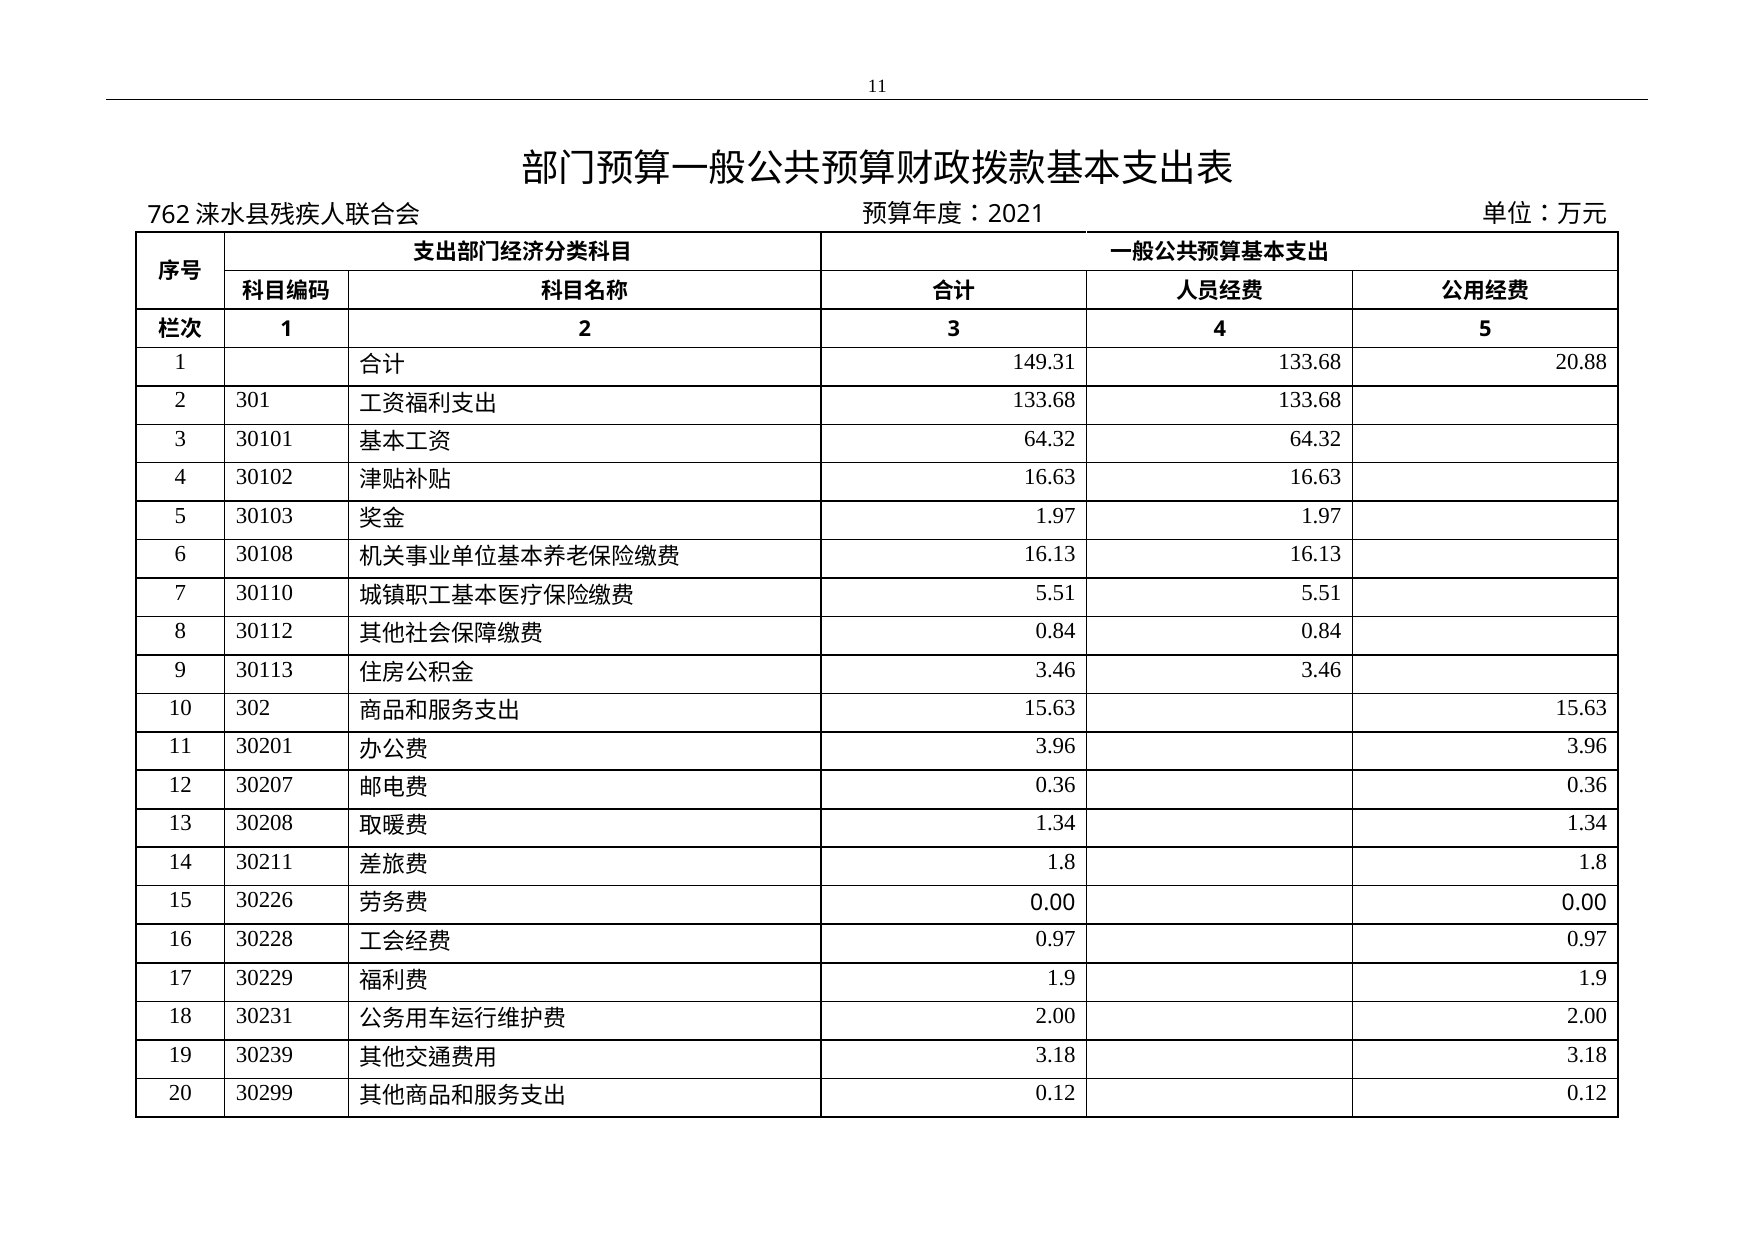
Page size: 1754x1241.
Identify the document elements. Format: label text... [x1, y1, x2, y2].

table_cell 302 [225, 694, 348, 731]
table_cell [1353, 540, 1617, 577]
table_cell 5 [1353, 310, 1617, 347]
table_cell 城镇职工基本医疗保险缴费 [349, 579, 820, 616]
table_cell 1.9 [822, 964, 1086, 1001]
table_cell 16.63 [1087, 463, 1352, 500]
table_cell 149.31 [822, 348, 1086, 385]
table_cell 1.34 [822, 810, 1086, 846]
table_cell 20 [137, 1079, 224, 1116]
table_cell [1353, 387, 1617, 423]
table_cell 取暖费 [349, 810, 820, 846]
table_cell 差旅费 [349, 848, 820, 885]
table_cell 2.00 [1353, 1002, 1617, 1039]
text 部门预算一般公共预算财政拨款基本支出表 [106, 142, 1648, 193]
table_cell 30228 [225, 925, 348, 962]
table_cell 0.36 [1353, 771, 1617, 808]
table_cell 20.88 [1353, 348, 1617, 385]
table_cell 工资福利支出 [349, 387, 820, 423]
table_cell 30207 [225, 771, 348, 808]
table_cell 19 [137, 1041, 224, 1078]
table_cell 支出部门经济分类科目 [225, 233, 820, 270]
table_cell 劳务费 [349, 886, 820, 923]
table_cell 工会经费 [349, 925, 820, 962]
table_cell 公务用车运行维护费 [349, 1002, 820, 1039]
table_cell 30208 [225, 810, 348, 846]
table_cell [1087, 1079, 1352, 1116]
table_cell 30112 [225, 617, 348, 654]
table_cell 合计 [822, 271, 1086, 308]
table_cell 合计 [349, 348, 820, 385]
table_cell 10 [137, 694, 224, 731]
table_cell 4 [137, 463, 224, 500]
table_cell 30226 [225, 886, 348, 923]
table_cell 64.32 [1087, 425, 1352, 462]
table_cell 30239 [225, 1041, 348, 1078]
table_cell 15.63 [1353, 694, 1617, 731]
table_cell [1353, 579, 1617, 616]
table_cell 16 [137, 925, 224, 962]
table_cell 17 [137, 964, 224, 1001]
table_cell 3.46 [822, 656, 1086, 692]
table_cell 3 [822, 310, 1086, 347]
table_cell [1087, 925, 1352, 962]
table_cell 1.8 [1353, 848, 1617, 885]
table_cell 1.8 [822, 848, 1086, 885]
table_cell 5.51 [1087, 579, 1352, 616]
table_cell 133.68 [1087, 387, 1352, 423]
table_cell 0.00 [1353, 886, 1617, 923]
table_cell 2 [137, 387, 224, 423]
table_cell 2.00 [822, 1002, 1086, 1039]
table_cell 邮电费 [349, 771, 820, 808]
table_header 762涞水县残疾人联合会 [137, 195, 820, 231]
table_cell 30110 [225, 579, 348, 616]
table_cell [1087, 771, 1352, 808]
table_cell 30231 [225, 1002, 348, 1039]
table_cell 其他商品和服务支出 [349, 1079, 820, 1116]
table_cell [1087, 1041, 1352, 1078]
table_cell 津贴补贴 [349, 463, 820, 500]
table_cell 30101 [225, 425, 348, 462]
table_header 预算年度：2021 [822, 195, 1086, 231]
table_cell 0.84 [1087, 617, 1352, 654]
table_cell [1353, 656, 1617, 692]
table_cell 其他交通费用 [349, 1041, 820, 1078]
table_cell [1353, 425, 1617, 462]
table_cell 序号 [137, 233, 224, 308]
table_cell 住房公积金 [349, 656, 820, 692]
table_cell [1087, 733, 1352, 769]
table_cell 一般公共预算基本支出 [822, 233, 1617, 270]
table_cell [1087, 964, 1352, 1001]
table_cell 30102 [225, 463, 348, 500]
table_cell 30299 [225, 1079, 348, 1116]
table_cell 人员经费 [1087, 271, 1352, 308]
table_cell [1353, 502, 1617, 539]
table_cell 0.84 [822, 617, 1086, 654]
table_cell 0.12 [822, 1079, 1086, 1116]
table_cell 基本工资 [349, 425, 820, 462]
table_cell 3.46 [1087, 656, 1352, 692]
table_cell 11 [137, 733, 224, 769]
table_cell 6 [137, 540, 224, 577]
table_cell 15.63 [822, 694, 1086, 731]
table_cell 科目编码 [225, 271, 348, 308]
table_cell 4 [1087, 310, 1352, 347]
table_cell 30229 [225, 964, 348, 1001]
table_cell 奖金 [349, 502, 820, 539]
table_cell 5 [137, 502, 224, 539]
table_cell [1353, 463, 1617, 500]
table_cell 3 [137, 425, 224, 462]
table_cell 301 [225, 387, 348, 423]
table_cell 18 [137, 1002, 224, 1039]
table_cell [1087, 886, 1352, 923]
table_cell 30201 [225, 733, 348, 769]
table_cell 9 [137, 656, 224, 692]
table_cell 机关事业单位基本养老保险缴费 [349, 540, 820, 577]
table_cell 1.97 [822, 502, 1086, 539]
table_cell 2 [349, 310, 820, 347]
table_cell 30103 [225, 502, 348, 539]
table_cell 3.96 [1353, 733, 1617, 769]
table_cell 1 [137, 348, 224, 385]
table_cell [1087, 1002, 1352, 1039]
table_cell 30211 [225, 848, 348, 885]
table_cell 1.34 [1353, 810, 1617, 846]
table_cell 64.32 [822, 425, 1086, 462]
table_cell 商品和服务支出 [349, 694, 820, 731]
table_cell 0.36 [822, 771, 1086, 808]
table_cell 15 [137, 886, 224, 923]
table_cell 栏次 [137, 310, 224, 347]
table_cell 公用经费 [1353, 271, 1617, 308]
table_cell 0.00 [822, 886, 1086, 923]
table_cell 16.13 [1087, 540, 1352, 577]
table_cell 8 [137, 617, 224, 654]
table_cell 3.18 [822, 1041, 1086, 1078]
table_cell 16.13 [822, 540, 1086, 577]
table_cell 0.97 [822, 925, 1086, 962]
table_cell 科目名称 [349, 271, 820, 308]
table_cell [1087, 694, 1352, 731]
table_cell 14 [137, 848, 224, 885]
table_cell [225, 348, 348, 385]
table_cell 其他社会保障缴费 [349, 617, 820, 654]
table_cell 13 [137, 810, 224, 846]
table_cell 16.63 [822, 463, 1086, 500]
table_cell 7 [137, 579, 224, 616]
table_cell 1 [225, 310, 348, 347]
table_cell [1087, 810, 1352, 846]
table_cell 133.68 [1087, 348, 1352, 385]
table_cell 3.18 [1353, 1041, 1617, 1078]
table_cell 30113 [225, 656, 348, 692]
table_cell 3.96 [822, 733, 1086, 769]
table_header 单位：万元 [1087, 195, 1617, 231]
table_cell 133.68 [822, 387, 1086, 423]
table_cell 1.97 [1087, 502, 1352, 539]
table_cell [1353, 617, 1617, 654]
table_cell 办公费 [349, 733, 820, 769]
table_cell 福利费 [349, 964, 820, 1001]
table_cell 0.12 [1353, 1079, 1617, 1116]
table_cell 5.51 [822, 579, 1086, 616]
table_cell 30108 [225, 540, 348, 577]
table_cell [1087, 848, 1352, 885]
table_cell 12 [137, 771, 224, 808]
table_cell 1.9 [1353, 964, 1617, 1001]
table_cell 0.97 [1353, 925, 1617, 962]
